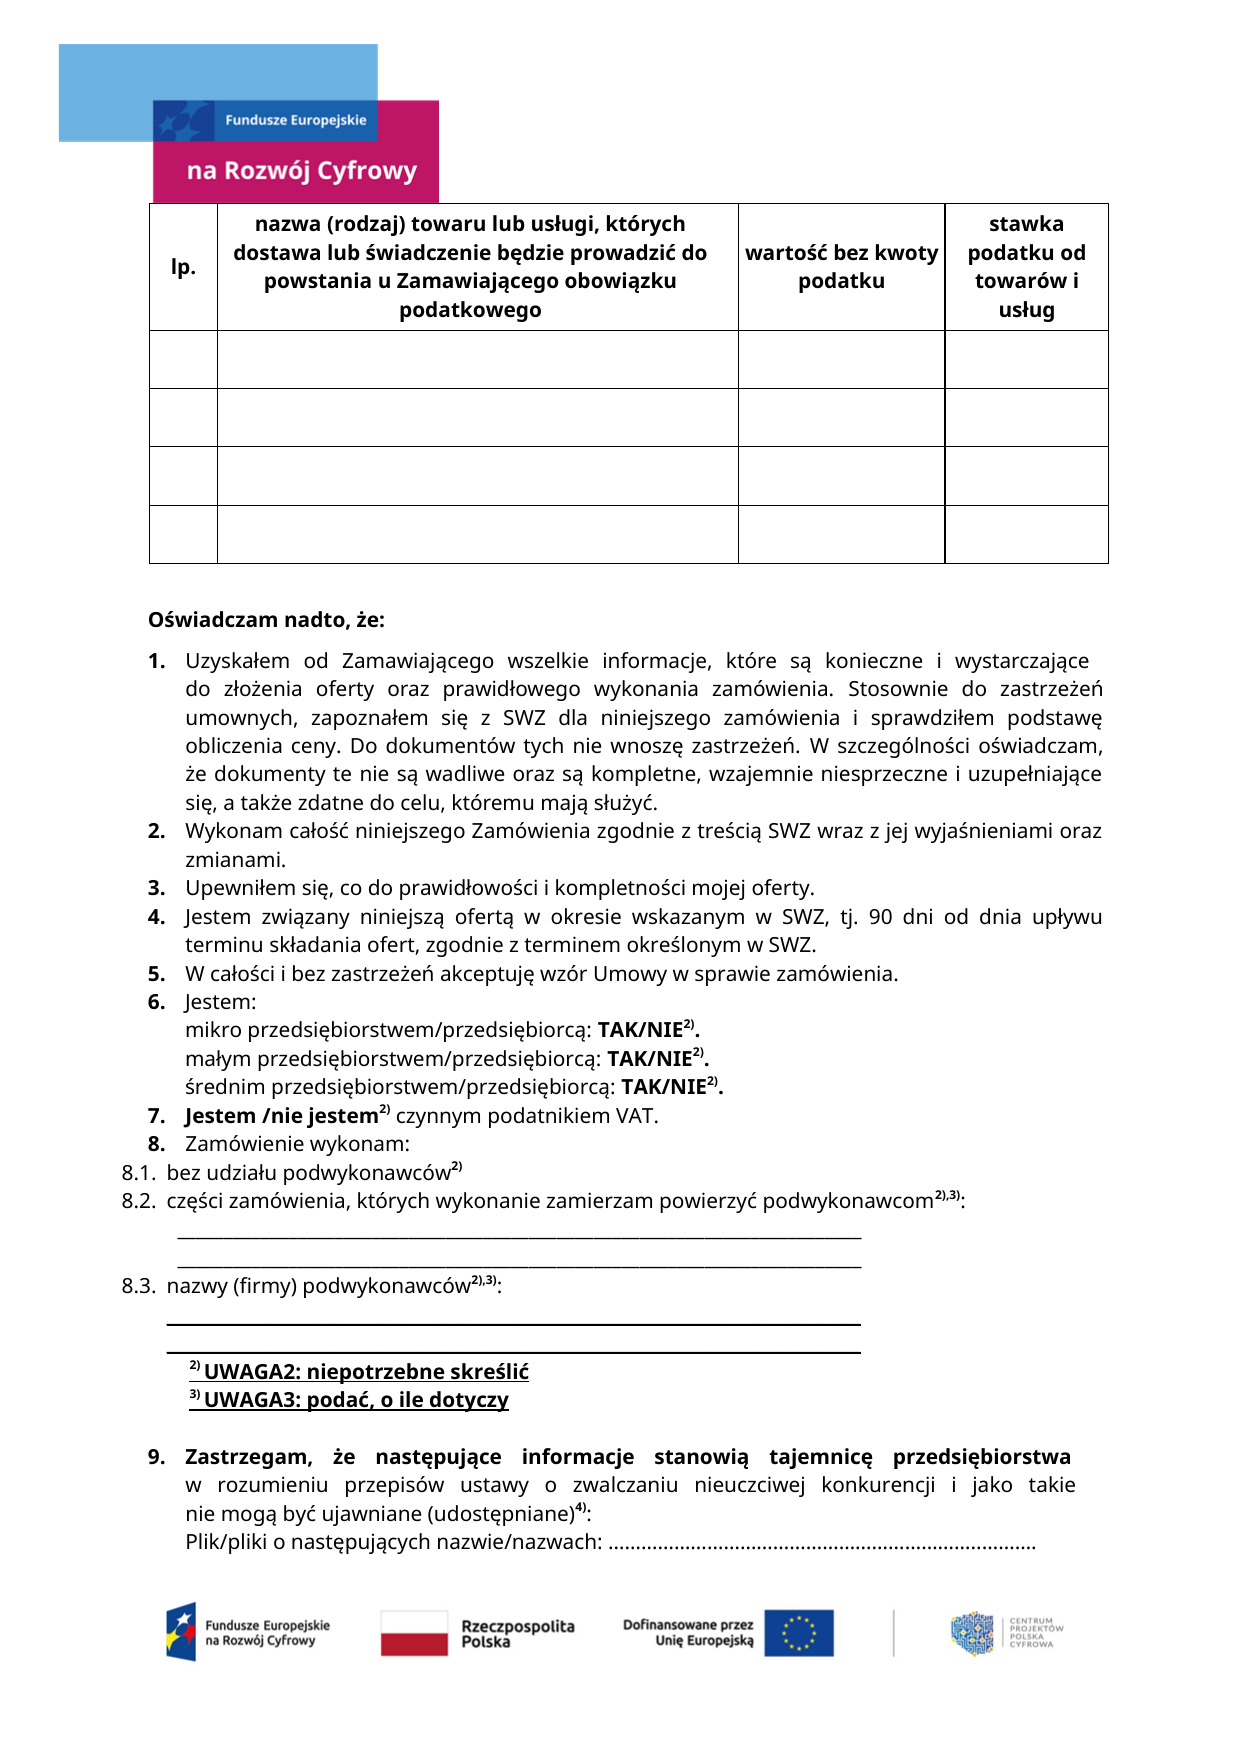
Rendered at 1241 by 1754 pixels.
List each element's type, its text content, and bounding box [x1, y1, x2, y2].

list W całości i bez zastrzeżeń akceptuję wzór Umowy w sprawie zamówienia. [148, 959, 1104, 987]
table_cell [150, 447, 217, 504]
list Uzyskałem od Zamawiającego wszelkie informacje, które są konieczne i wystarczające do złożenia oferty oraz prawidłowego wykonania zamówienia. Stosownie do zastrzeżeń umownych, zapoznałem się z SWZ dla niniejszego zamówienia i sprawdziłem podstawę obliczenia ceny. Do dokumentów tych nie wnoszę zastrzeżeń. W szczególności oświadczam, że dokumenty te nie są wadliwe oraz są kompletne, wzajemnie niesprzeczne i uzupełniające się, a także zdatne do celu, któremu mają służyć. [148, 646, 1104, 816]
text średnim przedsiębiorstwem/przedsiębiorcą: TAK/NIE2). [185, 1072, 1109, 1101]
text mikro przedsiębiorstwem/przedsiębiorcą: TAK/NIE2). [185, 1016, 1109, 1044]
table_cell [946, 447, 1108, 504]
text ___________________________________________________________________________ [166, 1328, 1093, 1357]
table_cell [218, 506, 738, 563]
list Jestem /nie jestem2) czynnym podatnikiem VAT. [148, 1101, 1104, 1129]
list __________________________________________________________________________ [177, 1214, 1093, 1243]
list bez udziału podwykonawców2) [121, 1158, 1093, 1186]
picture [58, 44, 439, 203]
list Upewniłem się, co do prawidłowości i kompletności mojej oferty. [148, 873, 1104, 902]
list Zastrzegam, że następujące informacje stanowią tajemnicę przedsiębiorstwa w rozumieniu przepisów ustawy o zwalczaniu nieuczciwej konkurencji i jako takie nie mogą być ujawniane (udostępniane)4): [148, 1442, 1093, 1527]
table_cell [739, 389, 944, 446]
table_cell [218, 331, 738, 388]
table_cell [150, 506, 217, 563]
table_header nazwa (rodzaj) towaru lub usługi, których dostawa lub świadczenie będzie prowadzić do powstania u Zamawiającego obowiązku podatkowego [218, 204, 738, 329]
list Wykonam całość niniejszego Zamówienia zgodnie z treścią SWZ wraz z jej wyjaśnieniami oraz zmianami. [148, 816, 1104, 873]
table_cell [150, 389, 217, 446]
table_cell [739, 331, 944, 388]
table_cell [946, 331, 1108, 388]
table_cell [150, 331, 217, 388]
list części zamówienia, których wykonanie zamierzam powierzyć podwykonawcom2),3): [121, 1186, 1093, 1214]
table_header lp. [150, 204, 217, 329]
table_cell [218, 389, 738, 446]
table_cell [739, 447, 944, 504]
table_header wartość bez kwoty podatku [739, 204, 944, 329]
table_cell [946, 389, 1108, 446]
text małym przedsiębiorstwem/przedsiębiorcą: TAK/NIE2). [185, 1044, 1109, 1072]
picture [147, 1582, 1093, 1681]
text 2) UWAGA2: niepotrzebne skreślić [189, 1357, 1093, 1385]
text Plik/pliki o następujących nazwie/nazwach: …………………………………………………………..………. [185, 1527, 1093, 1556]
table_cell [739, 506, 944, 563]
table_header stawka podatku od towarów i usług [946, 204, 1108, 329]
table_cell [946, 506, 1108, 563]
table_cell [218, 447, 738, 504]
list Jestem: [148, 987, 1109, 1016]
text ___________________________________________________________________________ [166, 1300, 1093, 1328]
list nazwy (firmy) podwykonawców2),3): [121, 1271, 1093, 1300]
list Zamówienie wykonam: [148, 1129, 1093, 1158]
list Jestem związany niniejszą ofertą w okresie wskazanym w SWZ, tj. 90 dni od dnia upływu terminu składania ofert, zgodnie z terminem określonym w SWZ. [148, 902, 1104, 959]
text 3) UWAGA3: podać, o ile dotyczy [189, 1385, 1093, 1414]
list __________________________________________________________________________ [177, 1243, 1093, 1271]
text Oświadczam nadto, że: [148, 605, 1093, 633]
